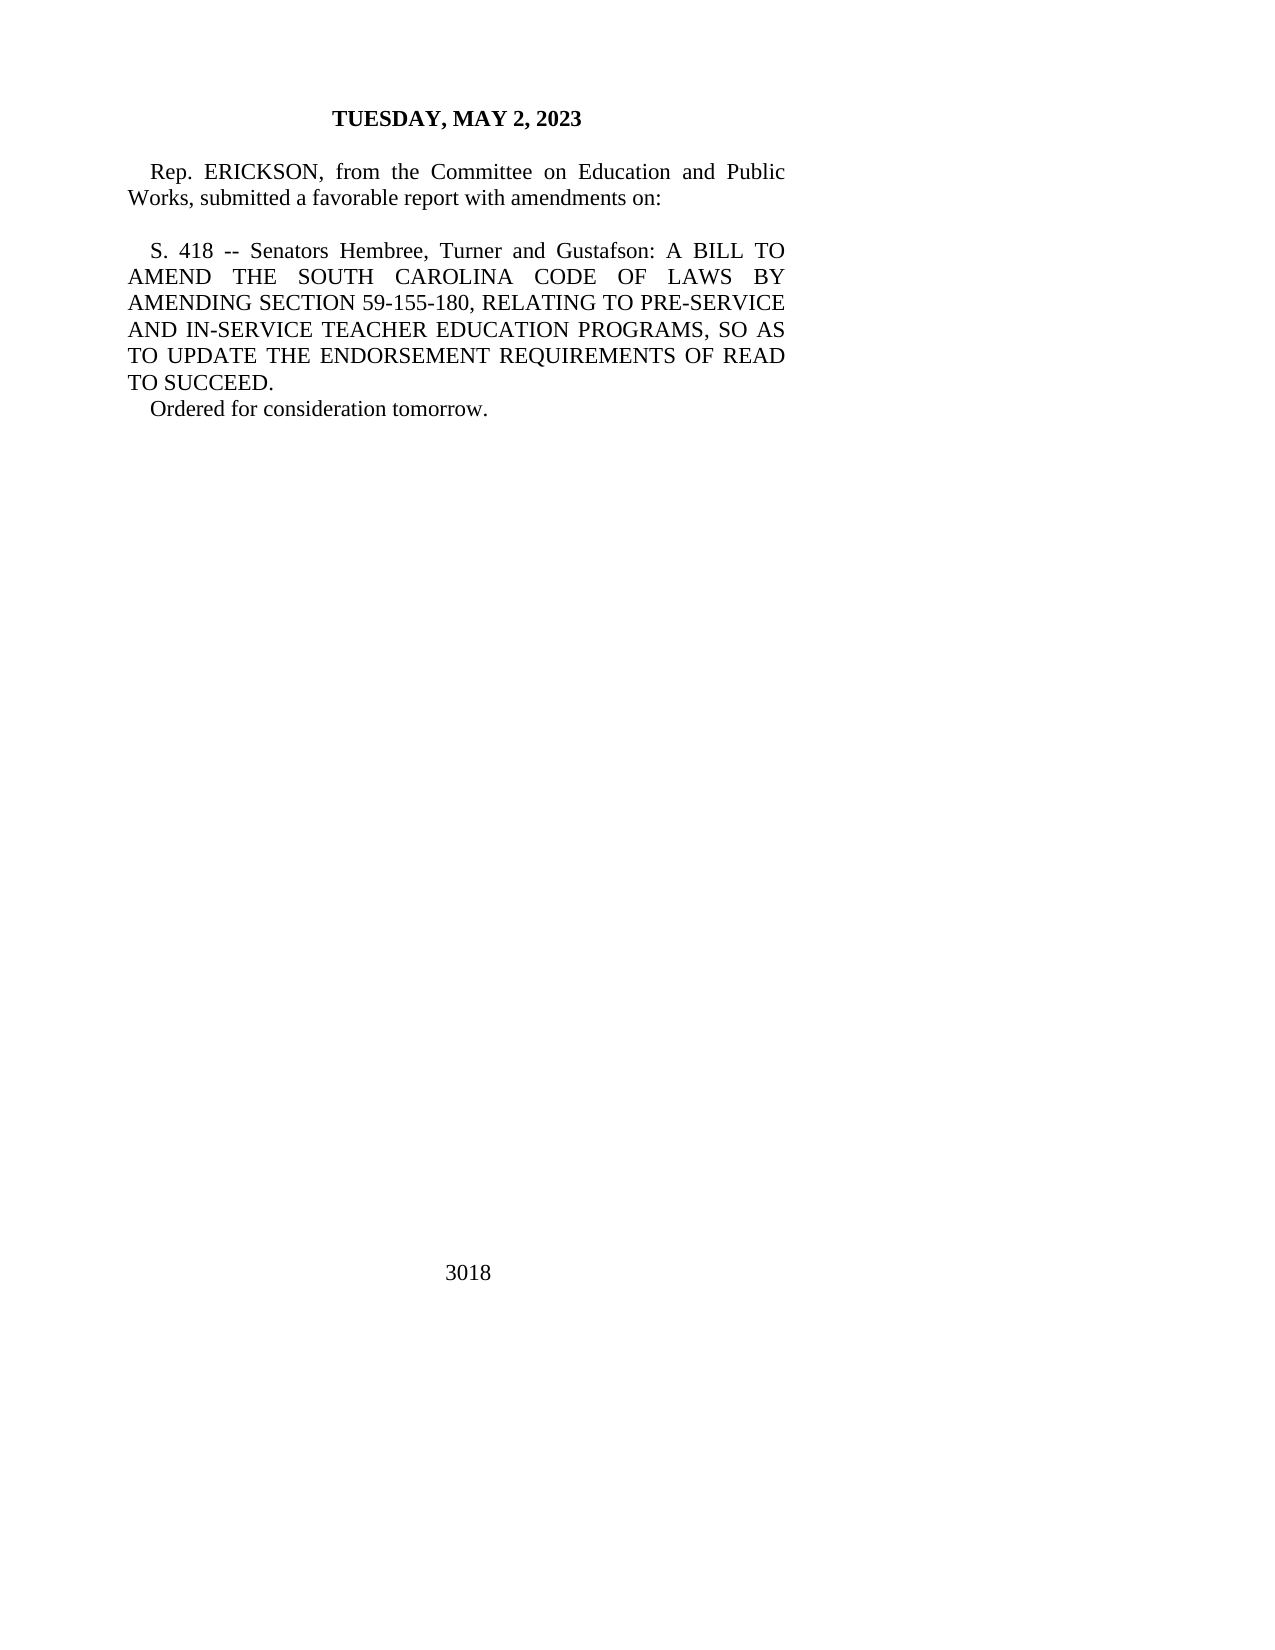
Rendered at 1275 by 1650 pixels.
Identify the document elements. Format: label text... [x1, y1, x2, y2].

text S. 418 -- Senators Hembree, Turner and Gustafson: A BILL TO AMEND THE SOUTH CAROLINA CODE OF LAWS BY AMENDING SECTION 59-155-180, RELATING TO PRE-SERVICE AND IN-SERVICE TEACHER EDUCATION PROGRAMS, SO AS TO UPDATE THE ENDORSEMENT REQUIREMENTS OF READ TO SUCCEED. [127, 237, 786, 395]
text Ordered for consideration tomorrow. [127, 395, 786, 421]
text Rep. ERICKSON, from the Committee on Education and Public Works, submitted a favorable report with amendments on: [127, 158, 786, 210]
